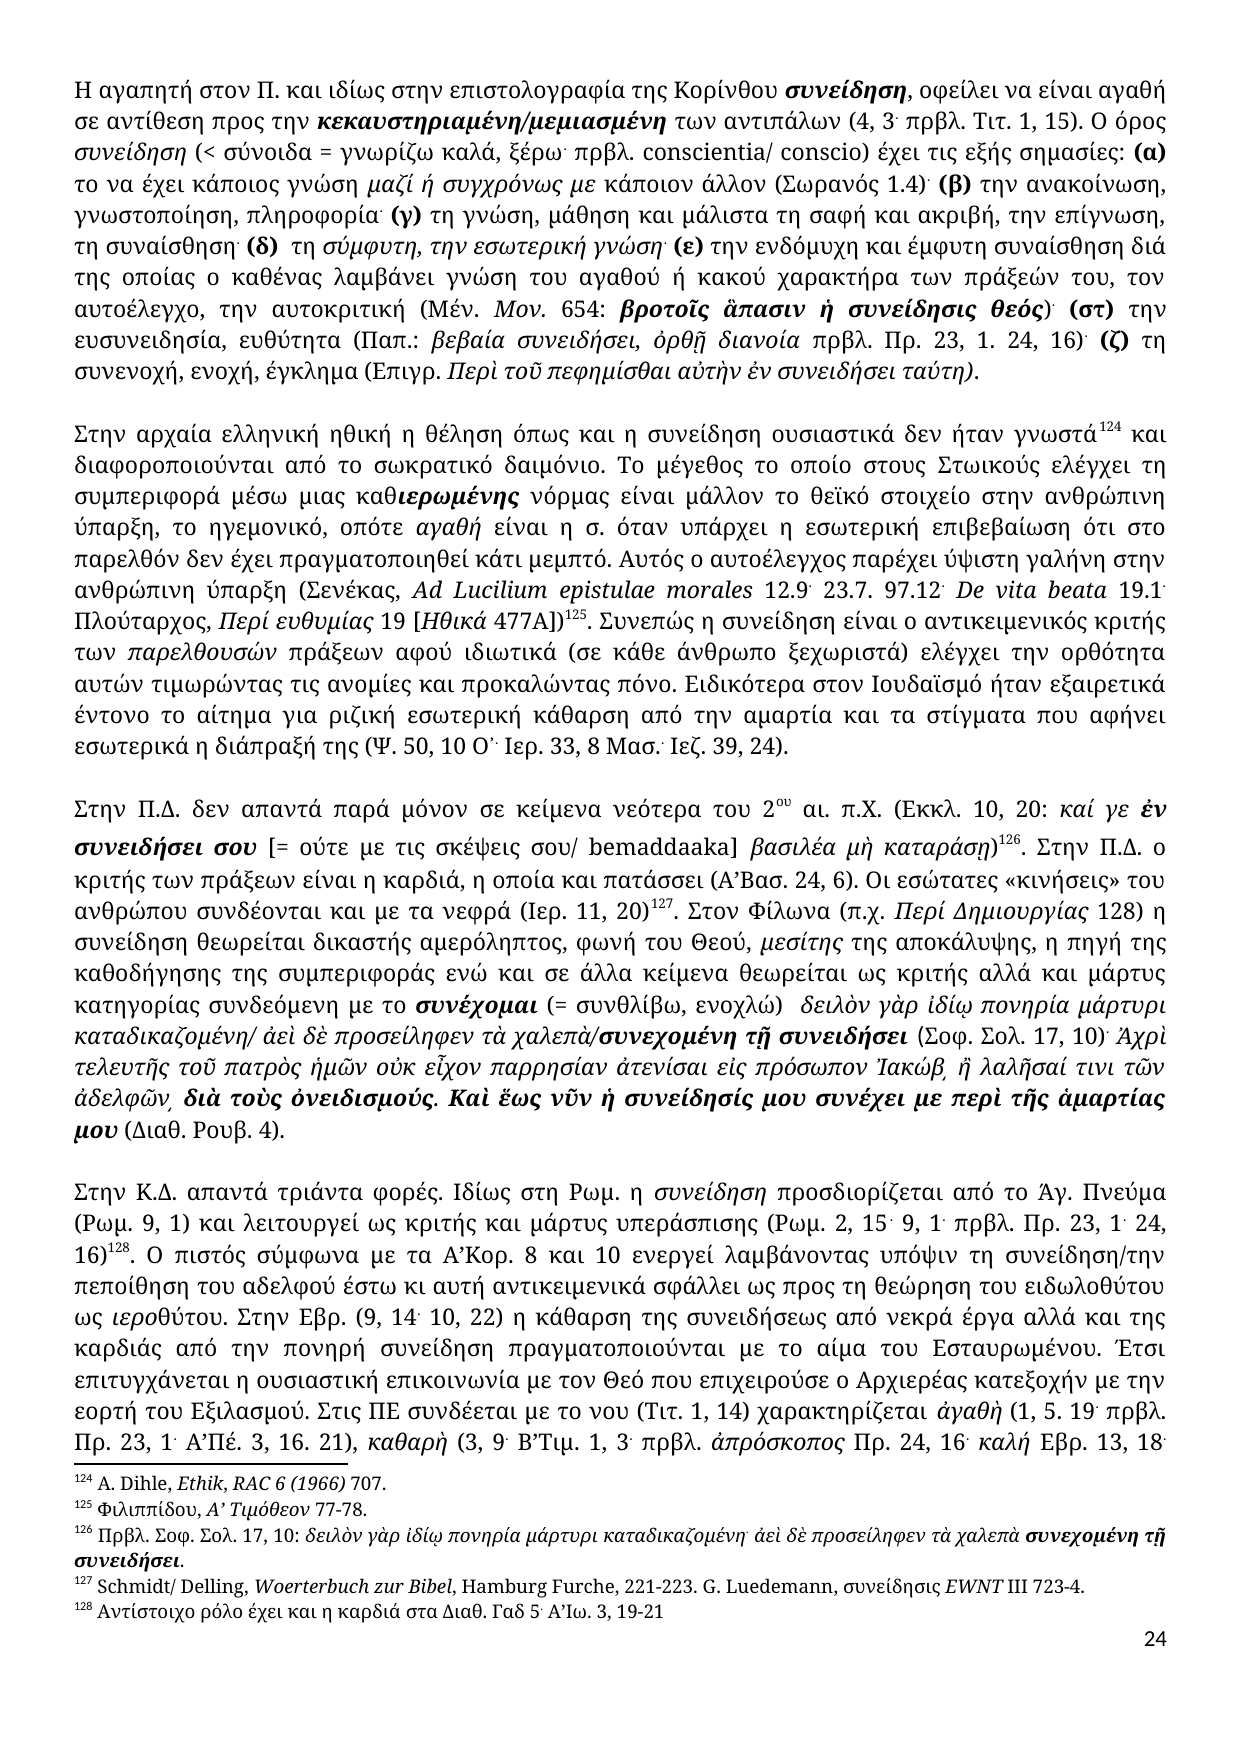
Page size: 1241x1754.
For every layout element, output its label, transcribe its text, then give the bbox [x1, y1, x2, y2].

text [74, 1176, 1167, 1457]
text Στην αρχαία ελληνική ηθική η θέληση όπως και η συνείδηση ουσιαστικά δεν ήταν γνωστά και διαφοροποιούνται από το σωκρατικό δαιμόνιο. Το μέγεθος το οποίο στους στωικούς ελέγχει τη συμπεριφορά μέσω μιας καθιερωμένης νόρμας είναι μάλλον το θεϊκό στοιχείο στην ανθρώπινη ύπαρξη, το ηγεμονικό, οπότε αγαθή είναι η σ. όταν υπάρχει η εσωτερική επιβεβαίωση ότι στο παρελθόν δεν έχει πραγματοποιηθεί κάτι μεμπτό. Αυτός ο αυτοέλεγχος παρέχει ύψιστη γαλήνη στην ανθρώπινη ύπαρξη (Σενέκας, Ad Lucilium epistulae morales 12.9. 23.7. 97.12. De vita beata 19.1. Πλούταρχος, Περί ευθυμίας 19 [Ηθικά 477Α]). Συνεπώς η συνείδηση είναι ο αντικειμενικός κριτής των παρελθουσών πράξεων αφού ιδιωτικά (σε κάθε άνθρωπο ξεχωριστά) ελέγχει την ορθότητα αυτών τιμωρώντας τις ανομίες και προκαλώντας πόνο. Ειδικότερα στον Ιουδαϊσμό ήταν εξαιρετικά έντονο το αίτημα για ριζική εσωτερική κάθαρση από την αμαρτία και τα στίγματα που αφήνει εσωτερικά η διάπραξή της (Ψ. 50, 10 Ο᾿. Ιερ. 33, 8 Μασ.. Ιεζ. 39, 24). [74, 418, 1167, 761]
text Στην Π.Δ. δεν απαντά παρά μόνον σε κείμενα νεότερα του 2ου αι. π.Χ. (Εκκλ. 10, 20: καί γε ἐν συνειδήσει σου [= ούτε με τις σκέψεις σου/ bemaddaaka] βασιλέα μὴ καταράσῃ). Στην Π.Δ. ο κριτής των πράξεων είναι η καρδιά, η οποία και πατάσσει (Α’Βασ. 24, 6). Οι εσώτατες «κινήσεις» του ανθρώπου συνδέονται και με τα νεφρά (Ιερ. 11, 20). Στον Φίλωνα (π.χ. Περί Δημιουργίας 128) η συνείδηση θεωρείται δικαστής αμερόληπτος, φωνή του Θεού, μεσίτης της αποκάλυψης, η πηγή της καθοδήγησης της συμπεριφοράς ενώ και σε άλλα κείμενα θεωρείται ως κριτής αλλά και μάρτυς κατηγορίας συνδεόμενη με το συνέχομαι (= συνθλίβω, ενοχλώ) δειλὸν γὰρ ἰδίῳ πονηρία μάρτυρι καταδικαζομένη/ ἀεὶ δὲ προσείληφεν τὰ χαλεπὰ/συνεχομένη τῇ συνειδήσει (Σοφ. Σολ. 17, 10). Ἀχρὶ τελευτῆς τοῦ πατρὸς ἡμῶν οὐκ εἶχον παρρησίαν ἀτενίσαι εἰς πρόσωπον Ἰακώβ͵ ἢ λαλῆσαί τινι τῶν ἀδελφῶν͵ διὰ τοὺς ὀνειδισμούς. Καὶ ἕως νῦν ἡ συνείδησίς μου συνέχει με περὶ τῆς ἁμαρτίας μου (Διαθ. Ρουβ. 4). [74, 793, 1167, 1145]
text Η αγαπητή στον Π. και ιδίως στην επιστολογραφία της Κορίνθου συνείδηση, οφείλει να είναι αγαθή σε αντίθεση προς την κεκαυστηριαμένη/μεμιασμένη των αντιπάλων (4, 3. πρβλ. Τιτ. 1, 15). Ο όρος συνείδηση (< σύνοιδα = γνωρίζω καλά, ξέρω. πρβλ. conscientia/ conscio) έχει τις εξής σημασίες: (α) το να έχει κάποιος γνώση μαζί ή συγχρόνως με κάποιον άλλον (Σωρανός 1.4). (β) την ανακοίνωση, γνωστοποίηση, πληροφορία. (γ) τη γνώση, μάθηση και μάλιστα τη σαφή και ακριβή, την επίγνωση, τη συναίσθηση. (δ) τη σύμφυτη, την εσωτερική γνώση. (ε) την ενδόμυχη και έμφυτη συναίσθηση διά της οποίας ο καθένας λαμβάνει γνώση του αγαθού ή κακού χαρακτήρα των πράξεών του, τον αυτοέλεγχο, την αυτοκριτική (Μέν. Μον. 654: βροτοῖς ἃπασιν ἡ συνείδησις θεός). (στ) την ευσυνειδησία, ευθύτητα (Παπ.: βεβαία συνειδήσει, ὀρθῇ διανοία πρβλ. Πρ. 23, 1. 24, 16). (ζ) τη συνενοχή, ενοχή, έγκλημα (Επιγρ. Περὶ τοῦ πεφημίσθαι αὐτὴν ἐν συνειδήσει ταύτη). [74, 74, 1167, 386]
